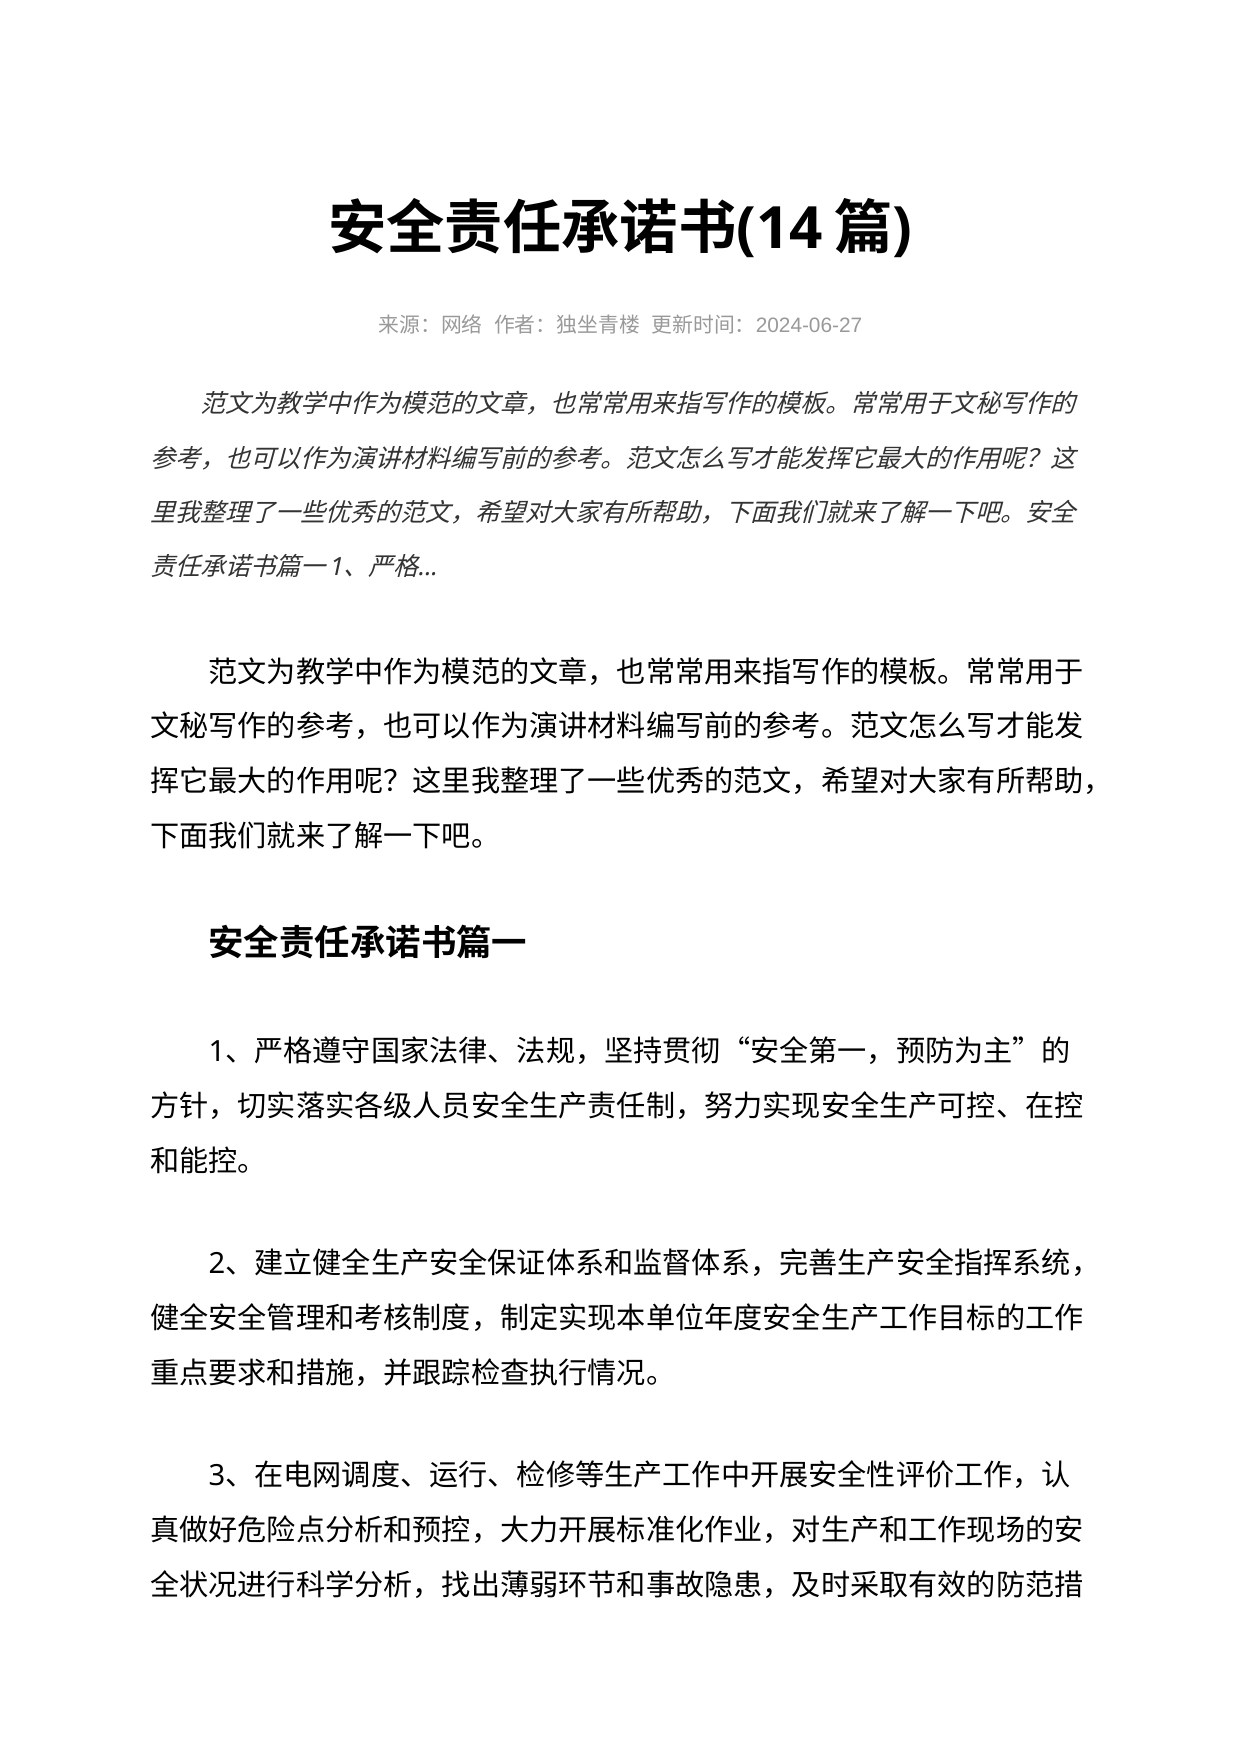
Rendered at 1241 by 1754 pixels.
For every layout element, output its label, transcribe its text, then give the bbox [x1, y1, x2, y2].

text 范文为教学中作为模范的文章，也常常用来指写作的模板。常常用于文秘写作的参考，也可以作为演讲材料编写前的参考。范文怎么写才能发挥它最大的作用呢？这里我整理了一些优秀的范文，希望对大家有所帮助，下面我们就来了解一下吧。 [150, 648, 1090, 855]
text 安全责任承诺书篇一 [150, 914, 1090, 966]
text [150, 1451, 1090, 1603]
text 1、严格遵守国家法律、法规，坚持贯彻“安全第一，预防为主”的方针，切实落实各级人员安全生产责任制，努力实现安全生产可控、在控和能控。 [150, 1028, 1090, 1180]
text 范文为教学中作为模范的文章，也常常用来指写作的模板。常常用于文秘写作的参考，也可以作为演讲材料编写前的参考。范文怎么写才能发挥它最大的作用呢？这里我整理了一些优秀的范文，希望对大家有所帮助，下面我们就来了解一下吧。安全责任承诺书篇一1、严格... [150, 384, 1090, 583]
text 2、建立健全生产安全保证体系和监督体系，完善生产安全指挥系统，健全安全管理和考核制度，制定实现本单位年度安全生产工作目标的工作重点要求和措施，并跟踪检查执行情况。 [150, 1240, 1090, 1392]
subtitle 安全责任承诺书(14篇) [150, 181, 1090, 266]
text 来源：网络 作者：独坐青楼 更新时间：2024-06-27 [150, 313, 1090, 337]
